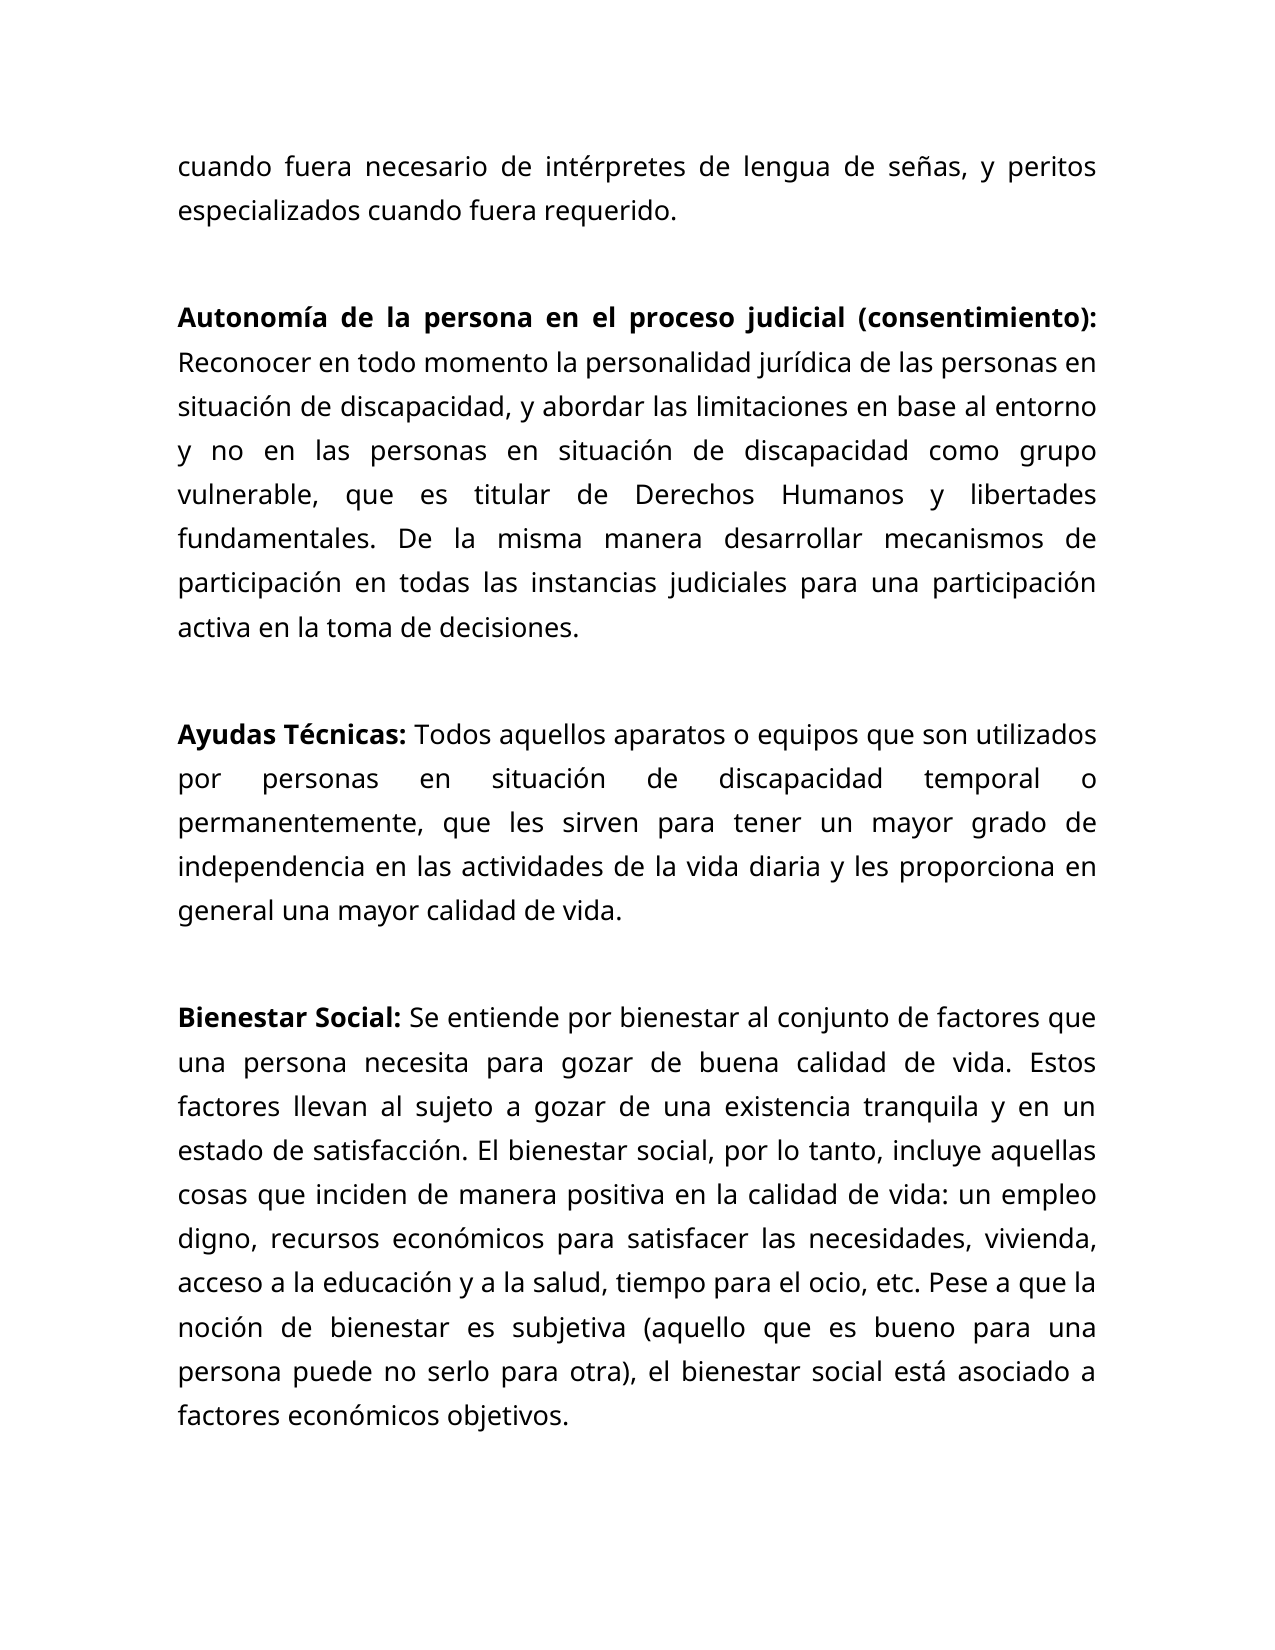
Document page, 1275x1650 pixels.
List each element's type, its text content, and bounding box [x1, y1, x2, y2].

text Ayudas Técnicas: Todos aquellos aparatos o equipos que son utilizados por personas en situación de discapacidad temporal o permanentemente, que les sirven para tener un mayor grado de independencia en las actividades de la vida diaria y les proporciona en general una mayor calidad de vida. [177, 715, 1098, 929]
text Bienestar Social: Se entiende por bienestar al conjunto de factores que una persona necesita para gozar de buena calidad de vida. Estos factores llevan al sujeto a gozar de una existencia tranquila y en un estado de satisfacción. El bienestar social, por lo tanto, incluye aquellas cosas que inciden de manera positiva en la calidad de vida: un empleo digno, recursos económicos para satisfacer las necesidades, vivienda, acceso a la educación y a la salud, tiempo para el ocio, etc. Pese a que la noción de bienestar es subjetiva (aquello que es bueno para una persona puede no serlo para otra), el bienestar social está asociado a factores económicos objetivos. [177, 999, 1098, 1433]
text Autonomía de la persona en el proceso judicial (consentimiento): Reconocer en todo momento la personalidad jurídica de las personas en situación de discapacidad, y abordar las limitaciones en base al entorno y no en las personas en situación de discapacidad como grupo vulnerable, que es titular de Derechos Humanos y libertades fundamentales. De la misma manera desarrollar mecanismos de participación en todas las instancias judiciales para una participación activa en la toma de decisiones. [177, 299, 1098, 645]
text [177, 148, 1098, 229]
